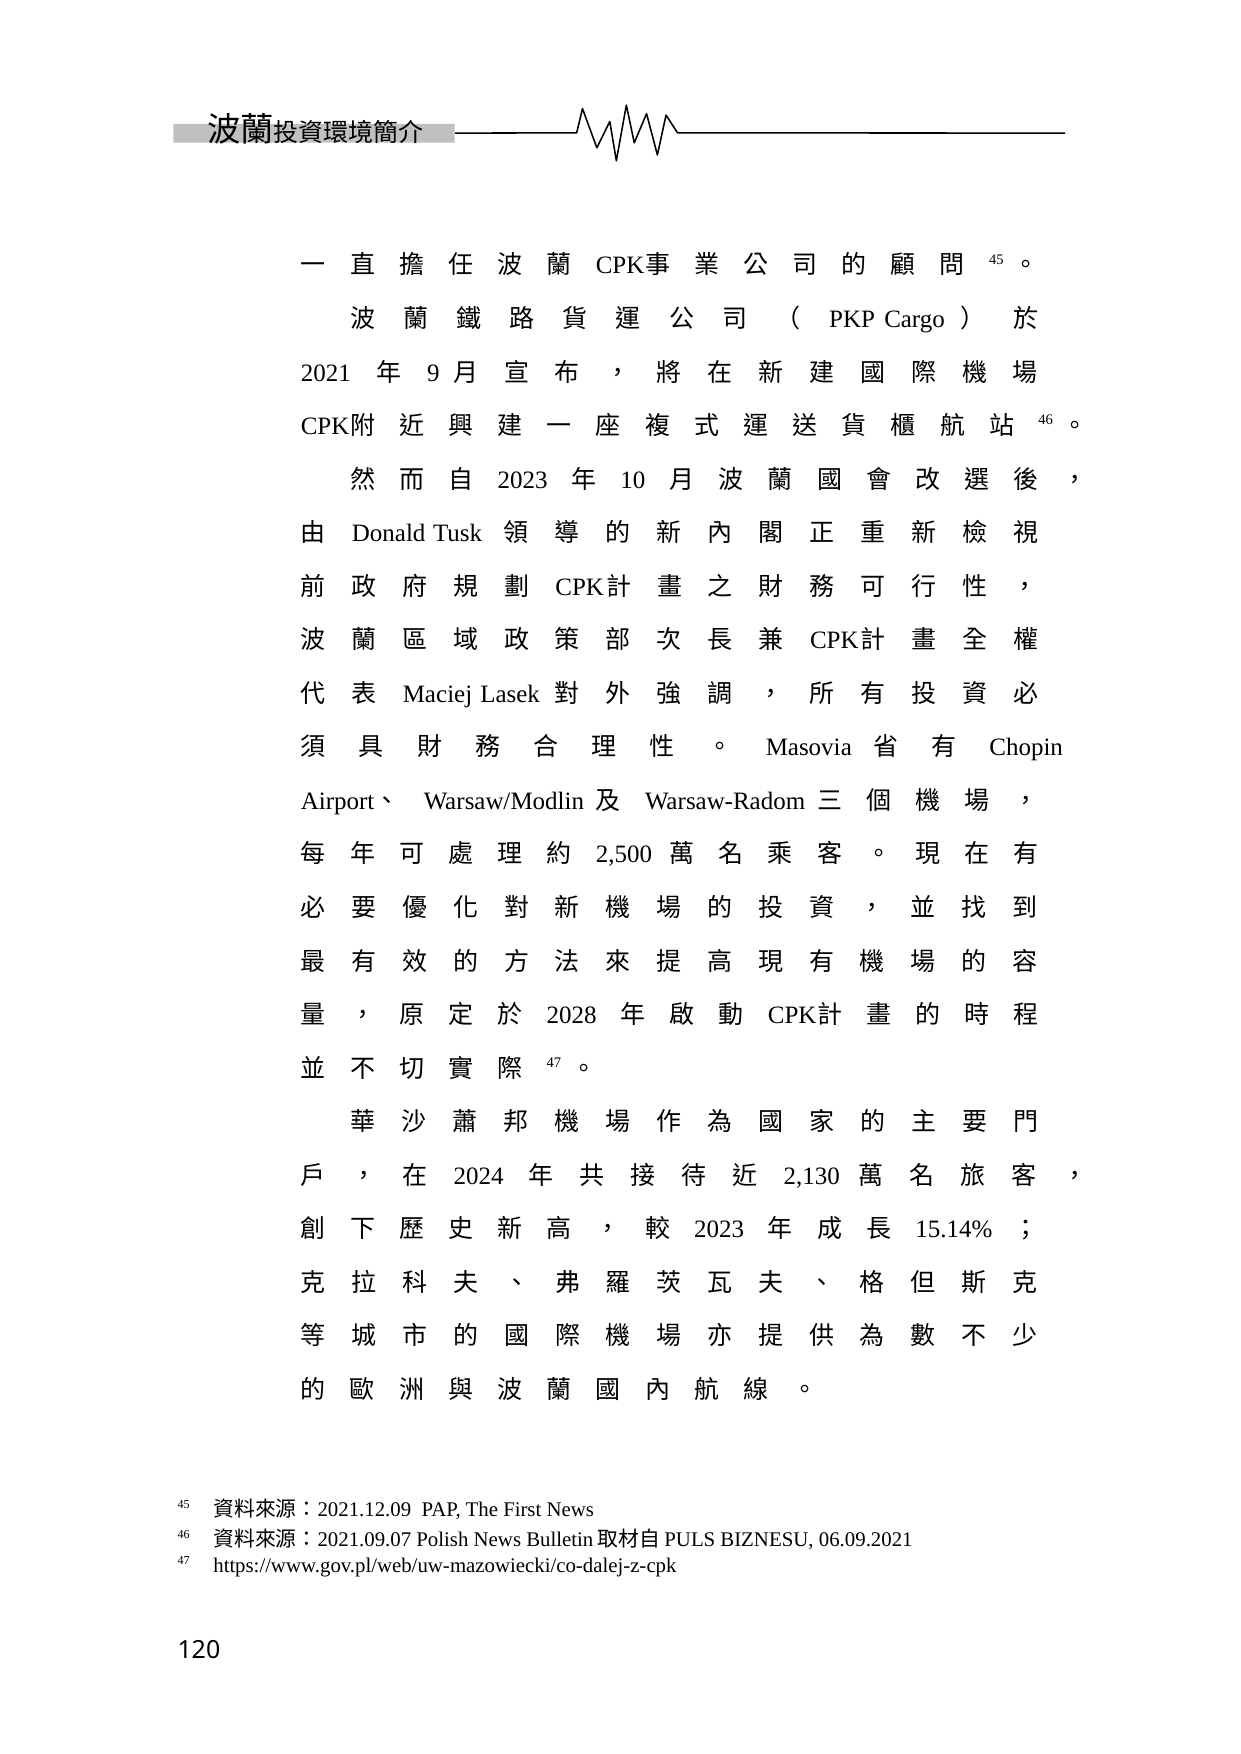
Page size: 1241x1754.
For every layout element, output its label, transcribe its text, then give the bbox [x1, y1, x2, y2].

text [276, 236, 1063, 290]
text 華沙蕭邦機場作為國家的主要門戶，在2024年共接待近2,130萬名旅客，創下歷史新高，較2023年成長15.14%；克拉科夫、弗羅茨瓦夫、格但斯克等城市的國際機場亦提供為數不少的歐洲與波蘭國內航線。 [276, 1093, 1063, 1414]
text 然而自2023年10月波蘭國會改選後，由Donald Tusk領導的新內閣正重新檢視前政府規劃CPK計畫之財務可行性，波蘭區域政策部次長兼CPK計畫全權代表Maciej Lasek對外強調，所有投資必須具財務合理性。Masovia省有Chopin Airport、Warsaw/Modlin及Warsaw-Radom三個機場，每年可處理約2,500萬名乘客。現在有必要優化對新機場的投資，並找到最有效的方法來提高現有機場的容量，原定於2028年啟動CPK計畫的時程並不切實際。 [276, 450, 1063, 1093]
text 波蘭鐵路貨運公司（PKP Cargo）於2021年9月宣布，將在新建國際機場CPK附近興建一座複式運送貨櫃航站。 [276, 290, 1063, 450]
